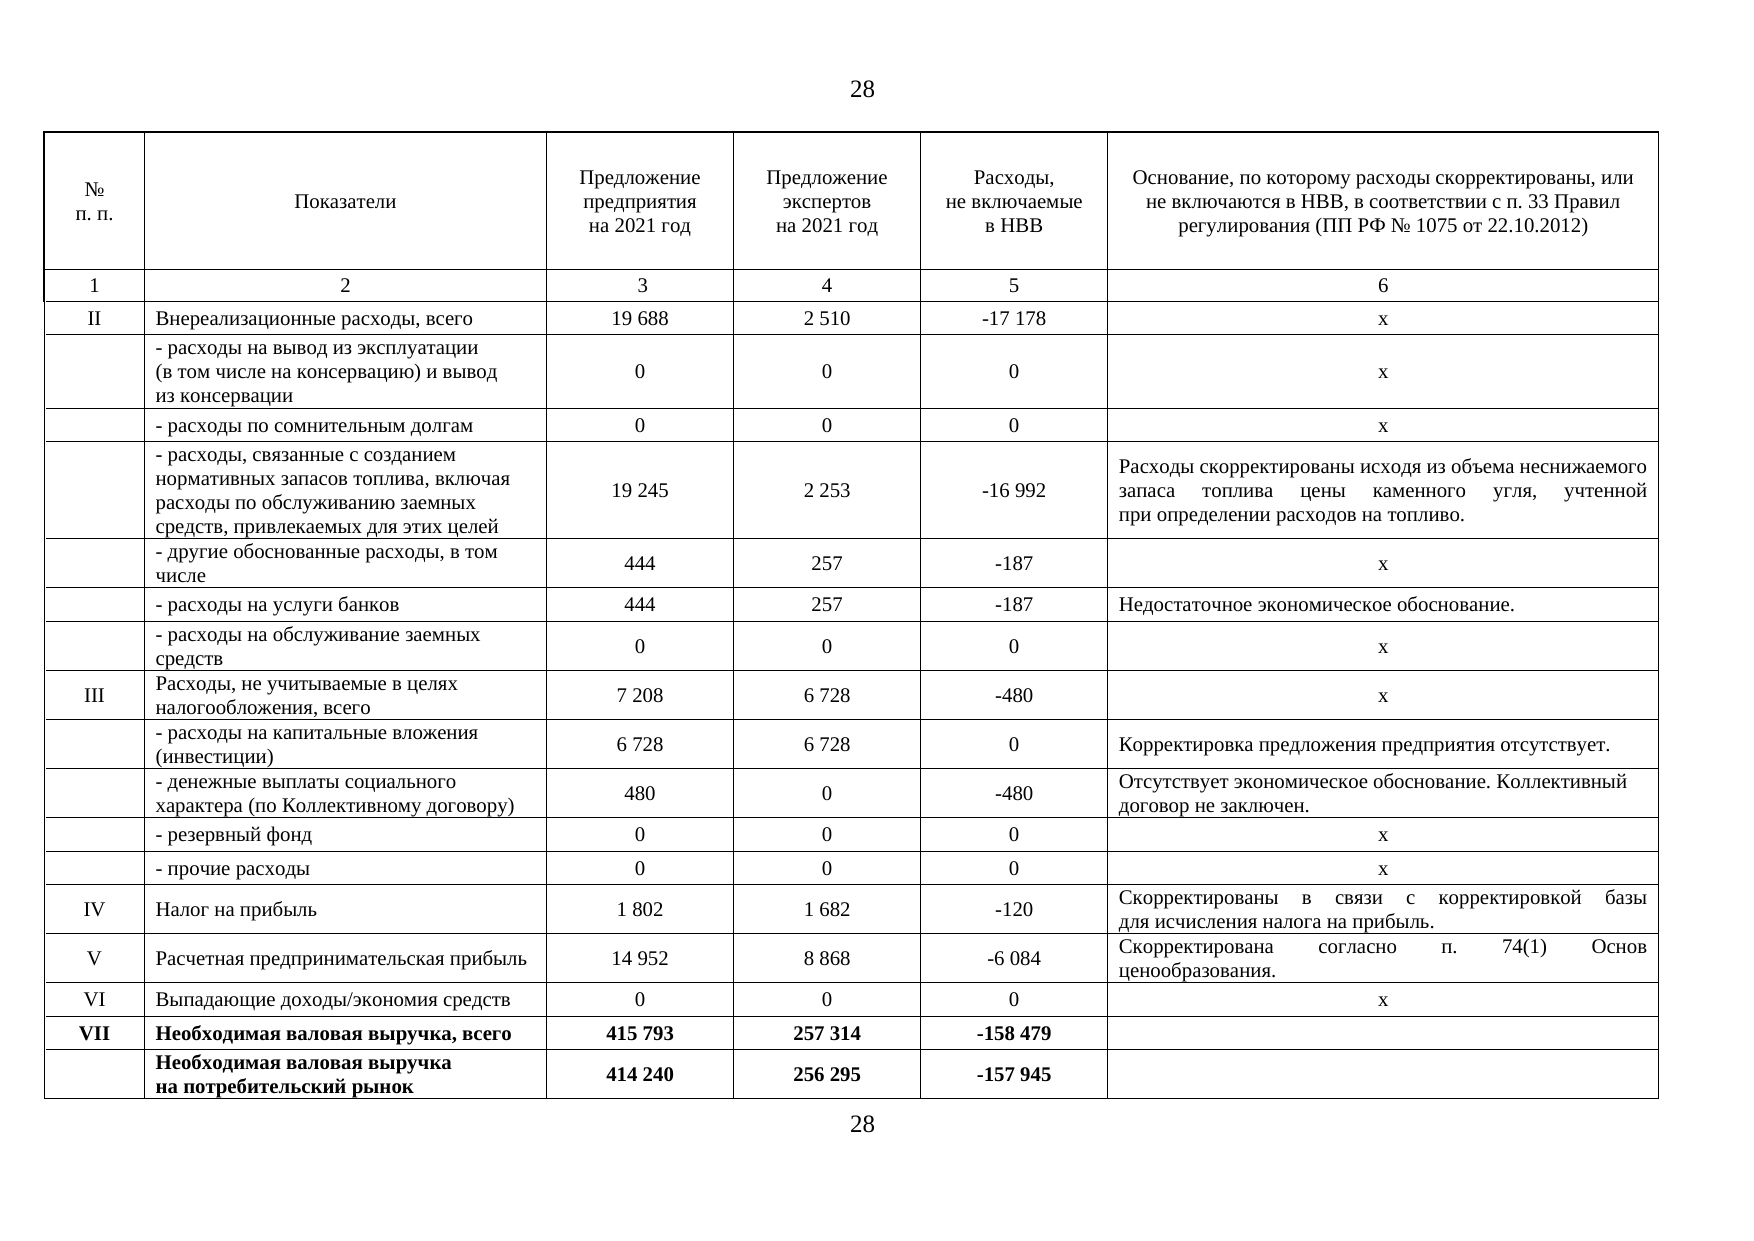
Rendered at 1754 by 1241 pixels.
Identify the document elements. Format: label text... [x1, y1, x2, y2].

table_cell 1 682 [734, 885, 920, 933]
table_cell 6 728 [734, 671, 920, 719]
table_cell 444 [547, 588, 733, 621]
table_cell х [1108, 818, 1658, 851]
table_cell - расходы на услуги банков [145, 588, 546, 621]
table_cell VII [45, 1017, 144, 1049]
table_cell II [45, 302, 144, 334]
table_cell -480 [921, 769, 1107, 817]
table_cell [45, 852, 144, 884]
table_cell 1 802 [547, 885, 733, 933]
table_cell V [45, 934, 144, 982]
table_cell [45, 539, 144, 587]
table_header Предложение предприятия на 2021 год [547, 133, 733, 269]
table_cell 0 [921, 818, 1107, 851]
table_cell 0 [547, 983, 733, 1016]
table_cell 0 [734, 769, 920, 817]
table_cell 0 [921, 720, 1107, 768]
table_cell 0 [734, 852, 920, 884]
table_cell Внереализационные расходы, всего [145, 302, 546, 334]
table_cell 415 793 [547, 1017, 733, 1049]
table_cell 4 [734, 270, 920, 301]
table_cell [45, 1050, 144, 1098]
table_cell III [45, 671, 144, 719]
table_cell Скорректирована согласно п. 74(1) Основ ценообразования. [1108, 934, 1658, 982]
table_cell 0 [734, 335, 920, 407]
table_cell 0 [547, 335, 733, 407]
table_cell Выпадающие доходы/экономия средств [145, 983, 546, 1016]
table_cell 2 510 [734, 302, 920, 334]
table_cell Необходимая валовая выручка, всего [145, 1017, 546, 1049]
table_cell 6 728 [547, 720, 733, 768]
table_cell [45, 622, 144, 670]
table_cell 8 868 [734, 934, 920, 982]
table_cell 0 [921, 622, 1107, 670]
table_cell - расходы на капитальные вложения (инвестиции) [145, 720, 546, 768]
table_cell -16 992 [921, 442, 1107, 538]
table_cell 19 688 [547, 302, 733, 334]
table_cell 480 [547, 769, 733, 817]
table_cell Расходы, не учитываемые в целях налогообложения, всего [145, 671, 546, 719]
table_cell х [1108, 335, 1658, 407]
table_cell -157 945 [921, 1050, 1107, 1098]
table_cell 2 253 [734, 442, 920, 538]
table_cell 2 [145, 270, 546, 301]
table_cell 7 208 [547, 671, 733, 719]
table_cell [1108, 1017, 1658, 1049]
table_cell -158 479 [921, 1017, 1107, 1049]
table_cell Недостаточное экономическое обоснование. [1108, 588, 1658, 621]
table_cell 0 [921, 852, 1107, 884]
table_cell Расчетная предпринимательская прибыль [145, 934, 546, 982]
table_cell 257 [734, 588, 920, 621]
table_cell х [1108, 671, 1658, 719]
table_cell х [1108, 539, 1658, 587]
table_cell 0 [921, 335, 1107, 407]
table_cell 414 240 [547, 1050, 733, 1098]
table_cell - расходы на вывод из эксплуатации (в том числе на консервацию) и вывод из консервации [145, 335, 546, 407]
table_cell [45, 335, 144, 407]
table_cell [45, 588, 144, 621]
table_cell 256 295 [734, 1050, 920, 1098]
table_cell 0 [734, 409, 920, 441]
table_cell х [1108, 302, 1658, 334]
table_cell [45, 769, 144, 817]
table_cell 3 [547, 270, 733, 301]
table_cell 0 [921, 409, 1107, 441]
table_cell 0 [734, 622, 920, 670]
table_cell [45, 720, 144, 768]
table_cell IV [45, 885, 144, 933]
table_cell [45, 818, 144, 851]
table_cell х [1108, 622, 1658, 670]
table_cell [1108, 1050, 1658, 1098]
table_cell 1 [45, 270, 144, 301]
table_cell Расходы скорректированы исходя из объема неснижаемого запаса топлива цены каменного угля, учтенной при определении расходов на топливо. [1108, 442, 1658, 538]
table_cell Налог на прибыль [145, 885, 546, 933]
table_cell - другие обоснованные расходы, в том числе [145, 539, 546, 587]
table_cell 0 [921, 983, 1107, 1016]
table_cell 0 [547, 852, 733, 884]
table_cell -187 [921, 539, 1107, 587]
table_cell 0 [547, 818, 733, 851]
table_cell 444 [547, 539, 733, 587]
table_cell -120 [921, 885, 1107, 933]
table_header Расходы, не включаемые в НВВ [921, 133, 1107, 269]
table_cell - расходы, связанные с созданием нормативных запасов топлива, включая расходы по обслуживанию заемных средств, привлекаемых для этих целей [145, 442, 546, 538]
table_cell 6 728 [734, 720, 920, 768]
table_cell -6 084 [921, 934, 1107, 982]
table_cell 257 [734, 539, 920, 587]
table_cell VI [45, 983, 144, 1016]
table_cell [45, 442, 144, 538]
table_cell 257 314 [734, 1017, 920, 1049]
table_cell - прочие расходы [145, 852, 546, 884]
table_cell -17 178 [921, 302, 1107, 334]
table_cell - расходы на обслуживание заемных средств [145, 622, 546, 670]
table_cell 0 [547, 622, 733, 670]
table_cell -187 [921, 588, 1107, 621]
table_cell 5 [921, 270, 1107, 301]
table_cell 0 [734, 818, 920, 851]
table_cell Скорректированы в связи с корректировкой базы для исчисления налога на прибыль. [1108, 885, 1658, 933]
table_cell х [1108, 409, 1658, 441]
table_cell [45, 409, 144, 441]
table_cell х [1108, 983, 1658, 1016]
table_header № п. п. [45, 133, 144, 269]
table_cell Необходимая валовая выручка на потребительский рынок [145, 1050, 546, 1098]
table_header Показатели [145, 133, 546, 269]
table_cell - резервный фонд [145, 818, 546, 851]
table_cell -480 [921, 671, 1107, 719]
table_cell 6 [1108, 270, 1658, 301]
table_header Основание, по которому расходы скорректированы, или не включаются в НВВ, в соответствии с п. 33 Правил регулирования (ПП РФ № 1075 от 22.10.2012) [1108, 133, 1658, 269]
table_cell Корректировка предложения предприятия отсутствует. [1108, 720, 1658, 768]
table_cell 14 952 [547, 934, 733, 982]
table_cell Отсутствует экономическое обоснование. Коллективный договор не заключен. [1108, 769, 1658, 817]
table_cell 0 [734, 983, 920, 1016]
table_cell - денежные выплаты социального характера (по Коллективному договору) [145, 769, 546, 817]
table_cell - расходы по сомнительным долгам [145, 409, 546, 441]
table_cell 0 [547, 409, 733, 441]
table_cell 19 245 [547, 442, 733, 538]
table_header Предложение экспертов на 2021 год [734, 133, 920, 269]
table_cell х [1108, 852, 1658, 884]
